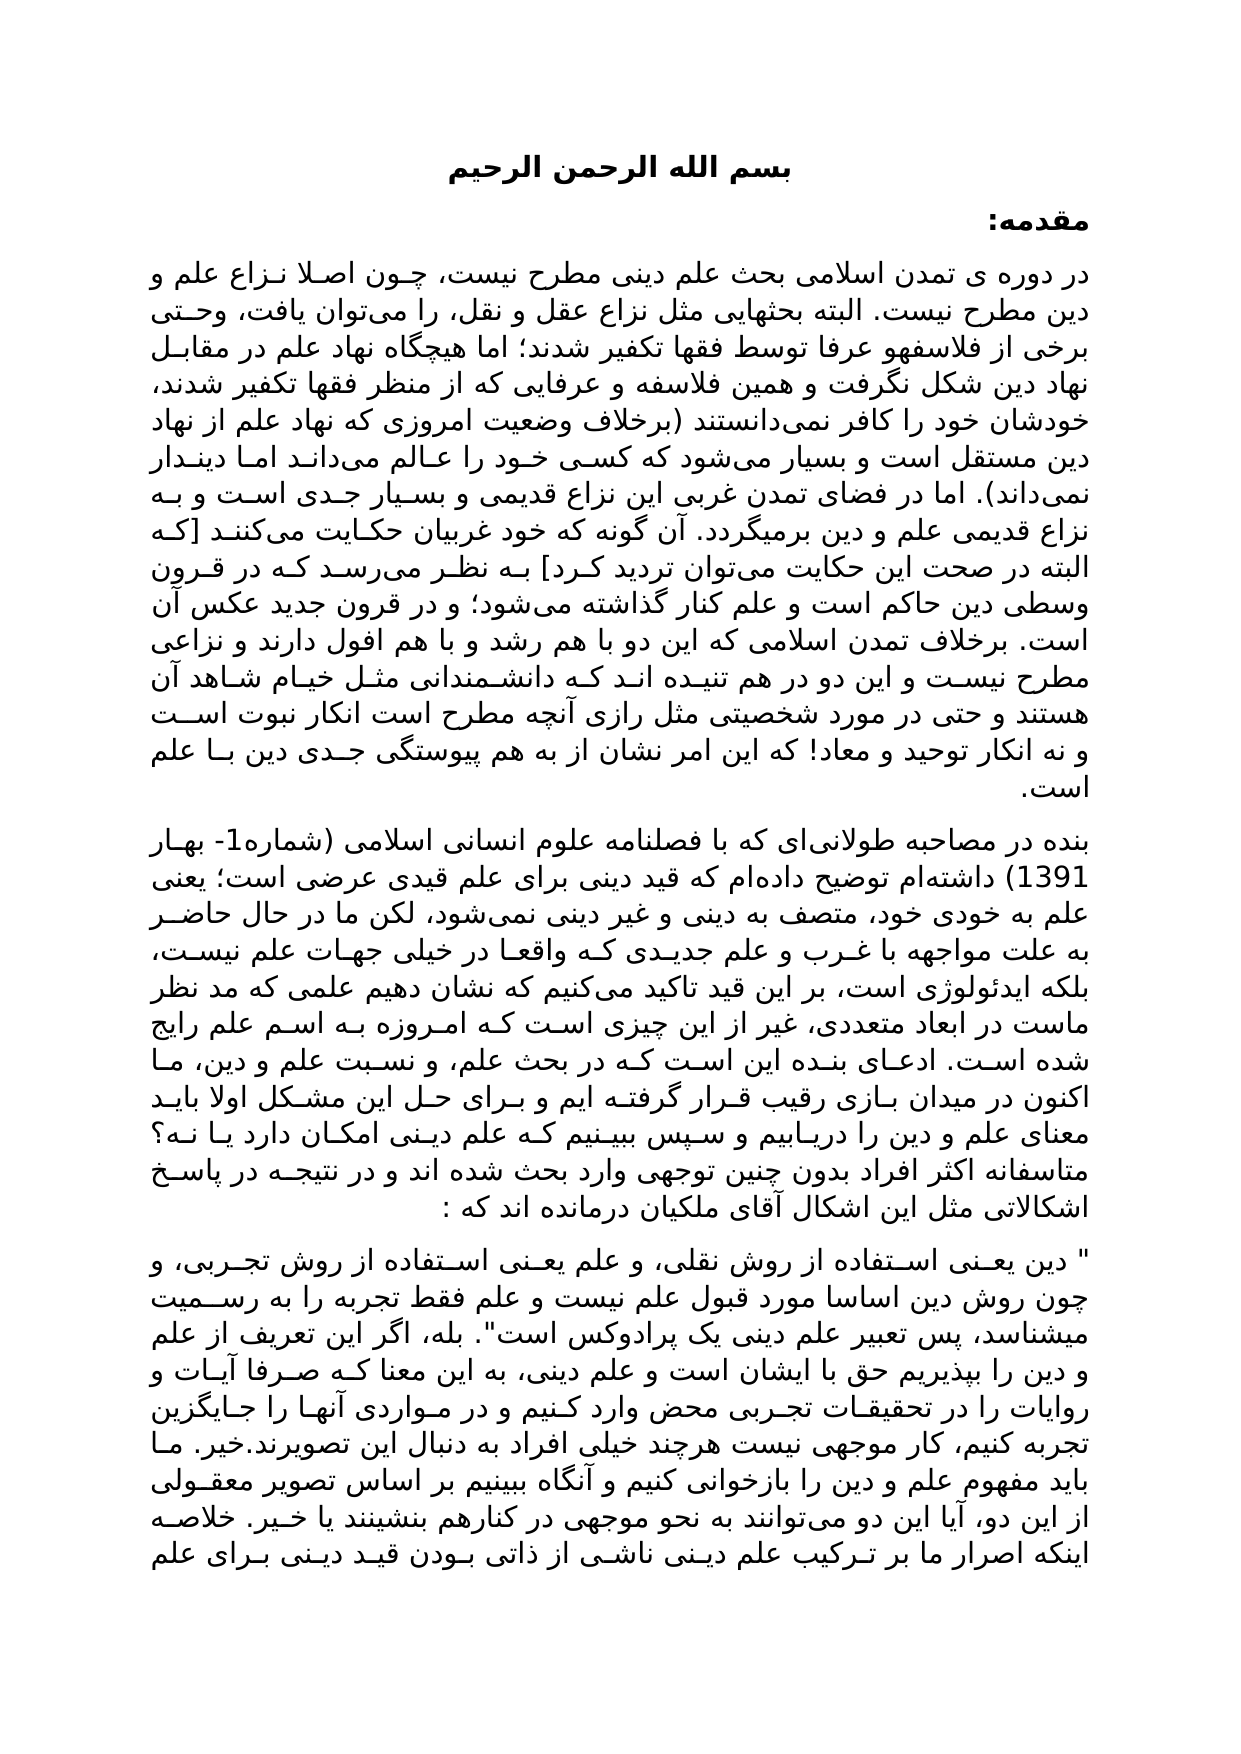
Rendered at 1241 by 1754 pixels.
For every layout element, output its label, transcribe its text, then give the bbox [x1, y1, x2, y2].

text بسم الله الرحمن الرحیم [150, 150, 1090, 184]
text در دوره ی تمدن اسلامی بحث علم دینی مطرح نیست، چون اصلا نزاع علم و دین مطرح نیست. البته بحثهایی مثل نزاع عقل و نقل، را می‌توان یافت، وحتی برخی از فلاسفهو عرفا توسط فقها تکفیر شدند؛ اما هیچگاه نهاد علم در مقابل نهاد دین شکل نگرفت و همین فلاسفه و عرفایی که از منظر فقها تکفیر شدند، خودشان خود را کافر نمی‌دانستند (برخلاف وضعیت امروزی که نهاد علم از نهاد دین مستقل است و بسیار می‌شود که کسی خود را عالم می‌داند اما دیندار نمی‌داند). اما در فضای تمدن غربی این نزاع قدیمی و بسیار جدی است و به نزاع قدیمی علم و دین برمیگردد. آن گونه که خود غربیان حکایت می‌کنند [که البته در صحت این حکایت می‌توان تردید کرد] به نظر می‌رسد که در قرون وسطی دین حاکم است و علم کنار گذاشته می‌شود؛ و در قرون جدید عکس آن است. برخلاف تمدن اسلامی که این دو با هم رشد و با هم افول دارند و نزاعی مطرح نیست و این دو در هم تنیده اند که دانشمندانی مثل خیام شاهد آن هستند و حتی در مورد شخصیتی مثل رازی آنچه مطرح است انکار نبوت است و نه انکار توحید و معاد! که این امر نشان از به هم پیوستگی جدی دین با علم است. [150, 257, 1090, 804]
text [150, 1243, 1090, 1571]
text مقدمه: [150, 203, 1090, 237]
text بنده در مصاحبه طولانی‌ای که با فصلنامه علوم انسانی اسلامی (شماره1- بهار 1391) داشته‌ام توضیح داده‌ام که قید دینی برای علم قیدی عرضی است؛ یعنی علم به خودی خود، متصف به دینی و غیر دینی نمی‌شود، لکن ما در حال حاضر به علت مواجهه با غرب و علم جدیدی که واقعا در خیلی جهات علم نیست، بلکه ایدئولوژی است، بر این قید تاکید می‌کنیم که نشان دهیم علمی که مد نظر ماست در ابعاد متعددی، غیر از این چیزی است که امروزه به اسم علم رایج شده است. ادعای بنده این است که در بحث علم، و نسبت علم و دین، ما اکنون در میدان بازی رقیب قرار گرفته ایم و برای حل این مشکل اولا باید معنای علم و دین را دریابیم و سپس ببینیم که علم دینی امکان دارد یا نه؟ متاسفانه اکثر افراد بدون چنین توجهی وارد بحث شده اند و در نتیجه در پاسخ اشکالاتی مثل این اشکال آقای ملکیان درمانده اند که : [150, 823, 1090, 1224]
